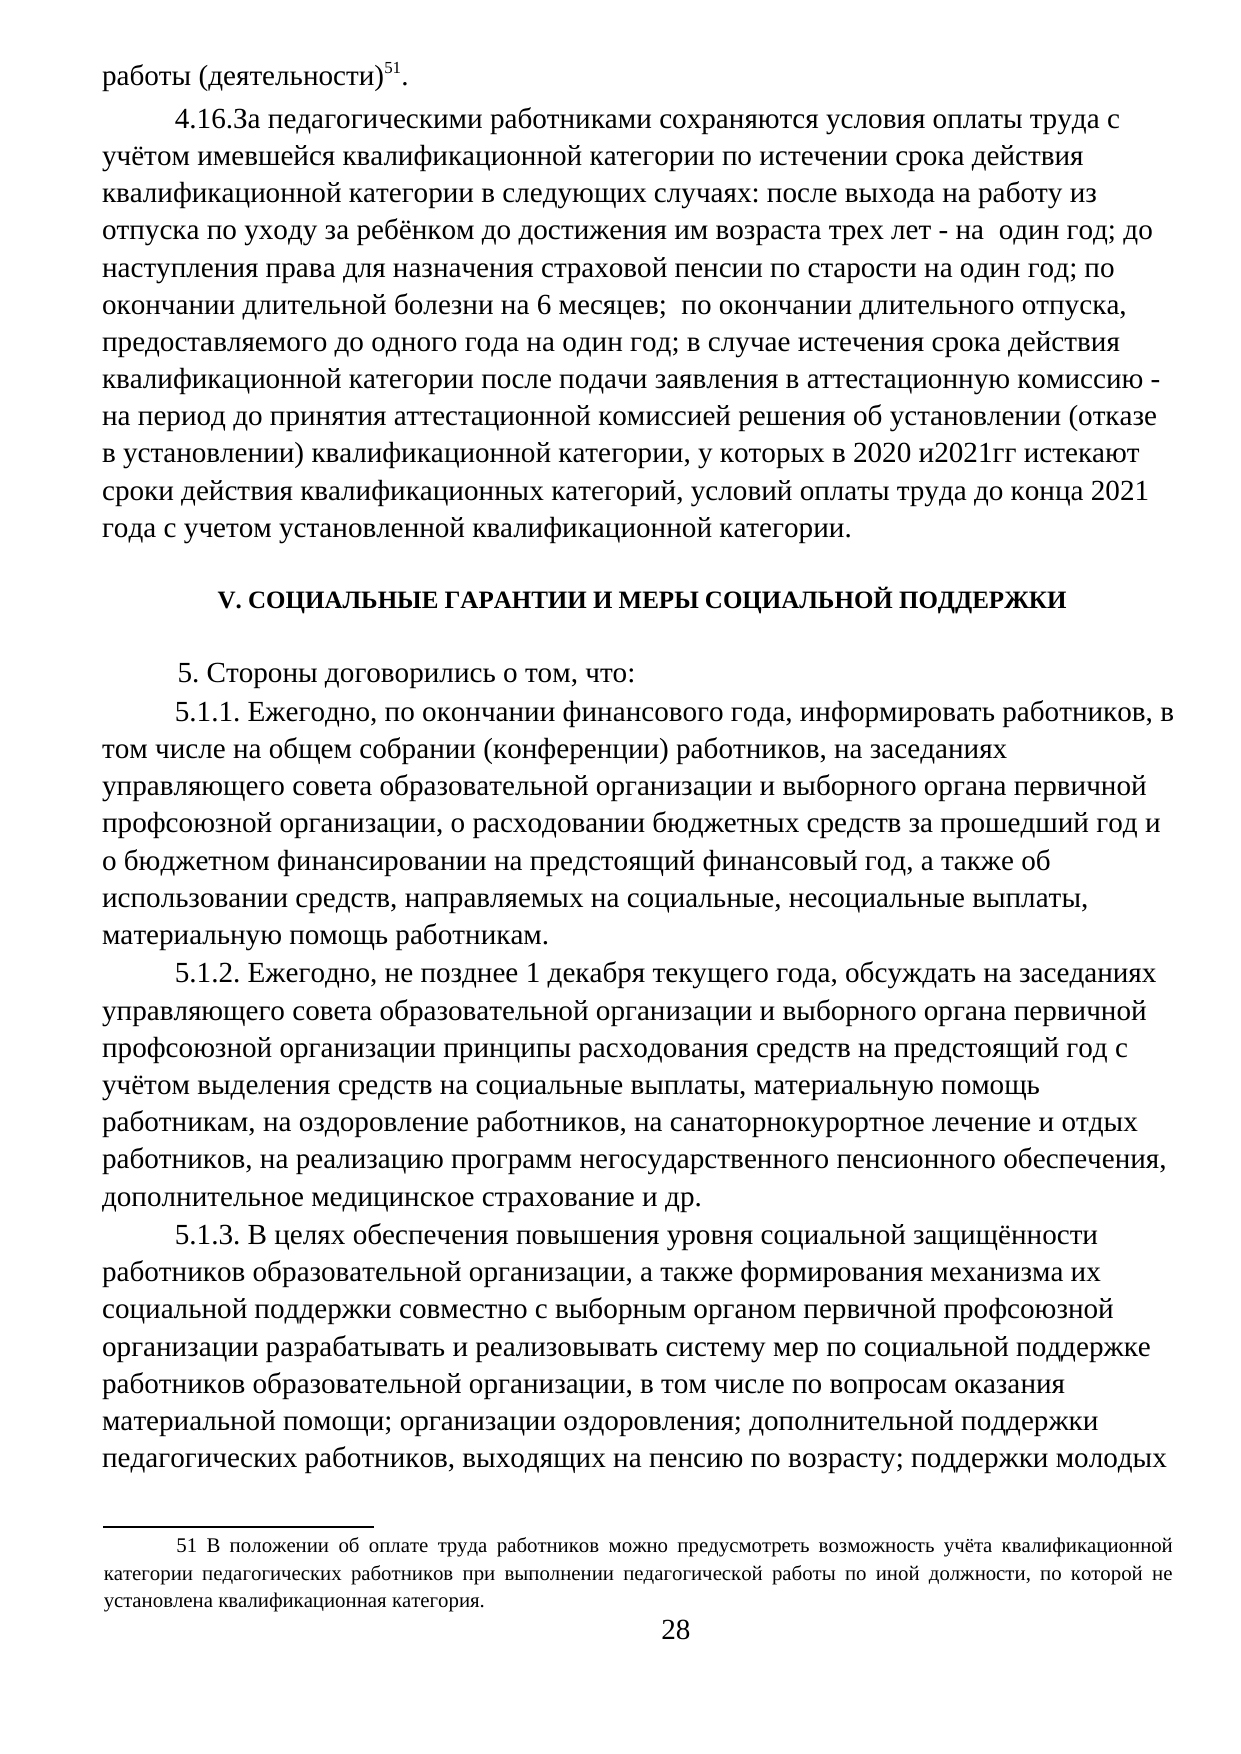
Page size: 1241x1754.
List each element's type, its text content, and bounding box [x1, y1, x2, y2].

text работы (деятельности). [102, 58, 1176, 92]
text 4.16.За педагогическими работниками сохраняются условия оплаты труда с учётом имевшейся квалификационной категории по истечении срока действия квалификационной категории в следующих случаях: после выхода на работу из отпуска по уходу за ребёнком до достижения им возраста трех лет - на один год; до наступления права для назначения страховой пенсии по старости на один год; по окончании длительной болезни на 6 месяцев; по окончании длительного отпуска, предоставляемого до одного года на один год; в случае истечения срока действия квалификационной категории после подачи заявления в аттестационную комиссию - на период до принятия аттестационной комиссией решения об установлении (отказе в установлении) квалификационной категории, у которых в 2020 и2021гг истекают сроки действия квалификационных категорий, условий оплаты труда до конца 2021 года с учетом установленной квалификационной категории. [102, 101, 1176, 543]
text 5. Стороны договорились о том, что: [177, 655, 1176, 689]
text 5.1.2. Ежегодно, не позднее 1 декабря текущего года, обсуждать на заседаниях управляющего совета образовательной организации и выборного органа первичной профсоюзной организации принципы расходования средств на предстоящий год с учётом выделения средств на социальные выплаты, материальную помощь работникам, на оздоровление работников, на санаторнокурортное лечение и отдых работников, на реализацию программ негосударственного пенсионного обеспечения, дополнительное медицинское страхование и др. [102, 956, 1176, 1212]
text 5.1.1. Ежегодно, по окончании финансового года, информировать работников, в том числе на общем собрании (конференции) работников, на заседаниях управляющего совета образовательной организации и выборного органа первичной профсоюзной организации, о расходовании бюджетных средств за прошедший год и о бюджетном финансировании на предстоящий финансовый год, а также об использовании средств, направляемых на социальные, несоциальные выплаты, материальную помощь работникам. [102, 694, 1176, 951]
text V. СОЦИАЛЬНЫЕ ГАРАНТИИ И МЕРЫ СОЦИАЛЬНОЙ ПОДДЕРЖКИ [217, 585, 1181, 613]
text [102, 1217, 1176, 1474]
